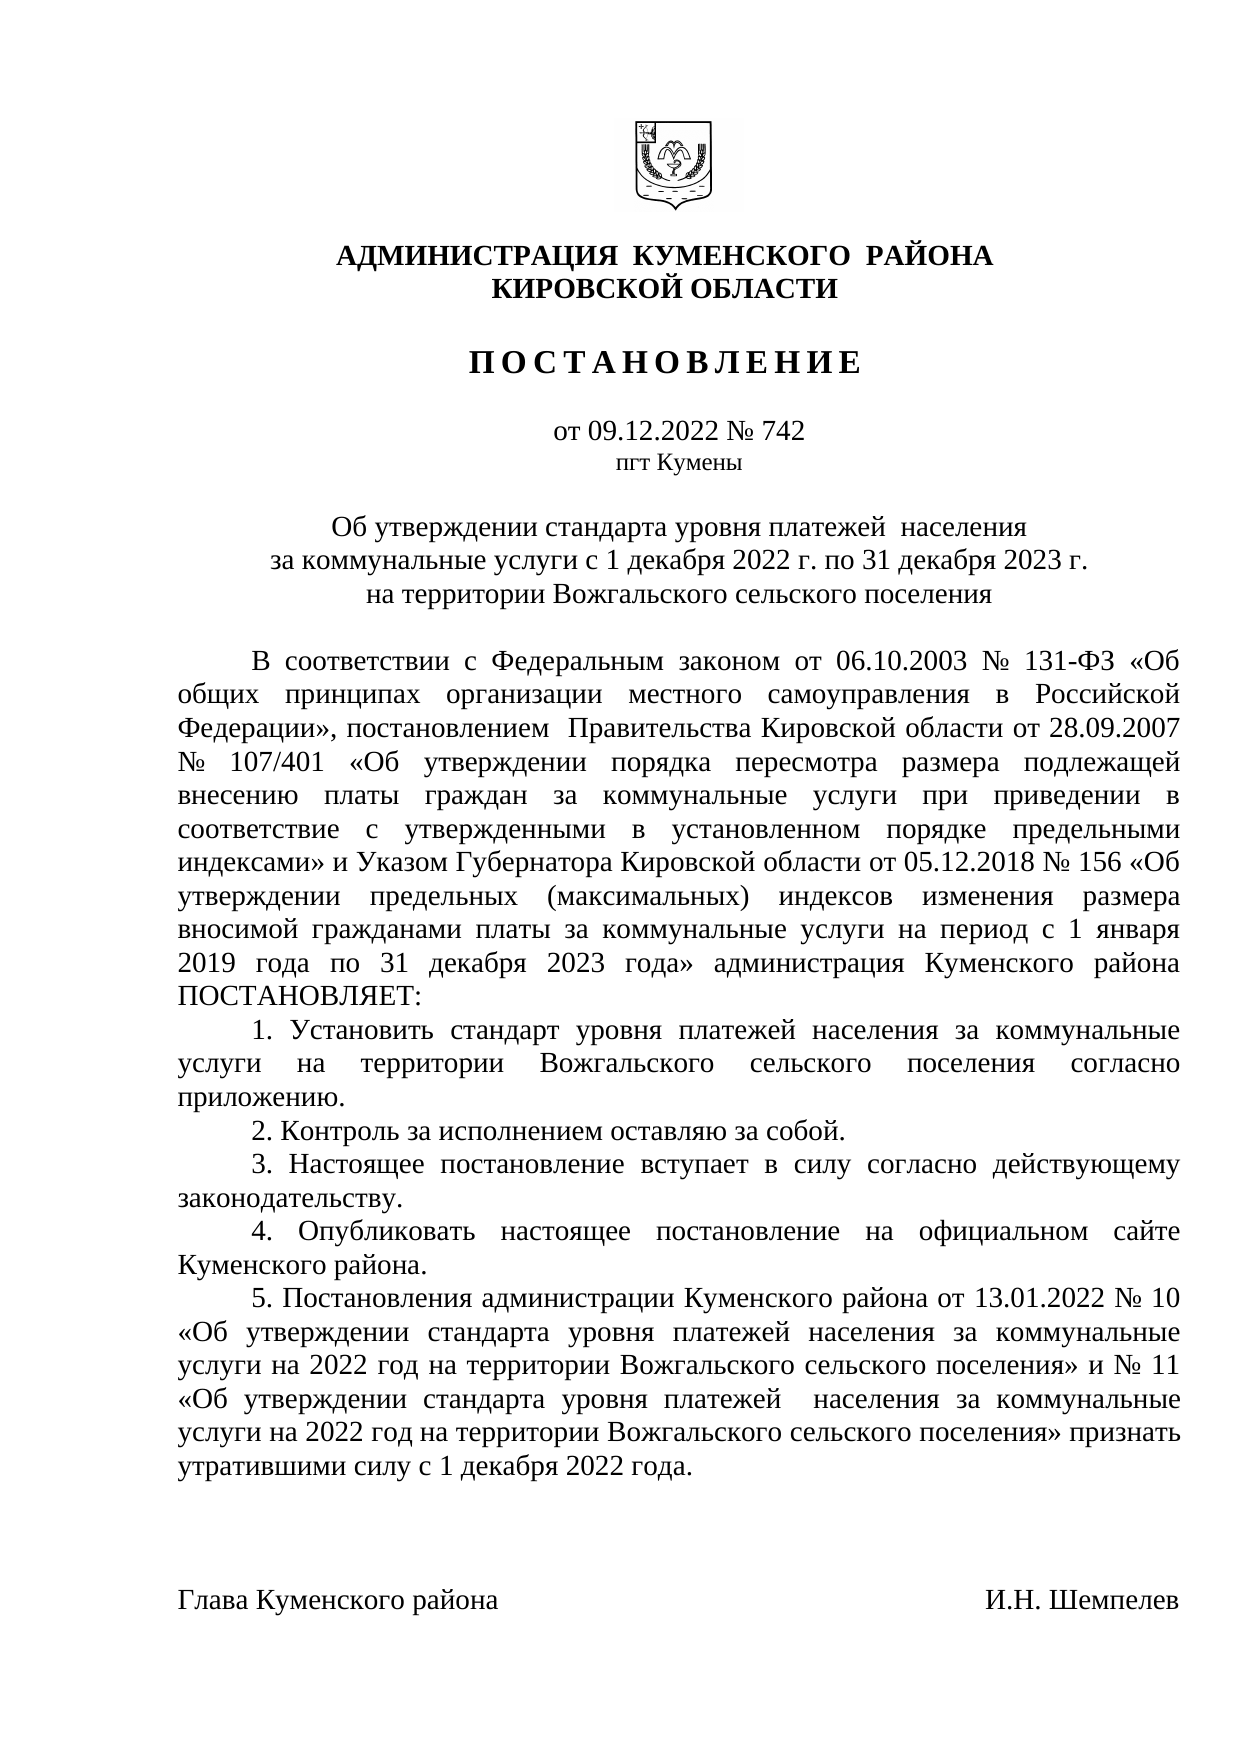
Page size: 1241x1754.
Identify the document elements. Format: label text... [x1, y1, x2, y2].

text 4. Опубликовать настоящее постановление на официальном сайте Куменского района. [177, 1213, 1181, 1280]
text Об утверждении стандарта уровня платежей населения [177, 509, 1181, 542]
text 2. Контроль за исполнением оставляю за собой. [177, 1113, 1181, 1146]
text 1. Установить стандарт уровня платежей населения за коммунальные услуги на территории Вожгальского сельского поселения согласно приложению. [177, 1012, 1181, 1113]
text за коммунальные услуги с 1 декабря 2022 г. по 31 декабря 2023 г. [177, 542, 1181, 576]
text на территории Вожгальского сельского поселения [177, 576, 1181, 609]
text от 09.12.2022 № 742 [177, 413, 1181, 447]
text В соответствии с Федеральным законом от 06.10.2003 № 131-ФЗ «Об общих принципах организации местного самоуправления в Российской Федерации», постановлением Правительства Кировской области от 28.09.2007 № 107/401 «Об утверждении порядка пересмотра размера подлежащей внесению платы граждан за коммунальные услуги при приведении в соответствие с утвержденными в установленном порядке предельными индексами» и Указом Губернатора Кировской области от 05.12.2018 № 156 «Об утверждении предельных (максимальных) индексов изменения размера вносимой гражданами платы за коммунальные услуги на период с 1 января 2019 года по 31 декабря 2023 года» администрация Куменского района ПОСТАНОВЛЯЕТ: [177, 643, 1181, 1012]
text пгт Кумены [177, 447, 1181, 475]
text 3. Настоящее постановление вступает в силу согласно действующему законодательству. [177, 1146, 1181, 1213]
text 5. Постановления администрации Куменского района от 13.01.2022 № 10 «Об утверждении стандарта уровня платежей населения за коммунальные услуги на 2022 год на территории Вожгальского сельского поселения» и № 11 «Об утверждении стандарта уровня платежей населения за коммунальные услуги на 2022 год на территории Вожгальского сельского поселения» признать утратившими силу с 1 декабря 2022 года. [177, 1280, 1181, 1482]
text Глава Куменского района И.Н. Шемпелев [177, 1582, 1181, 1616]
